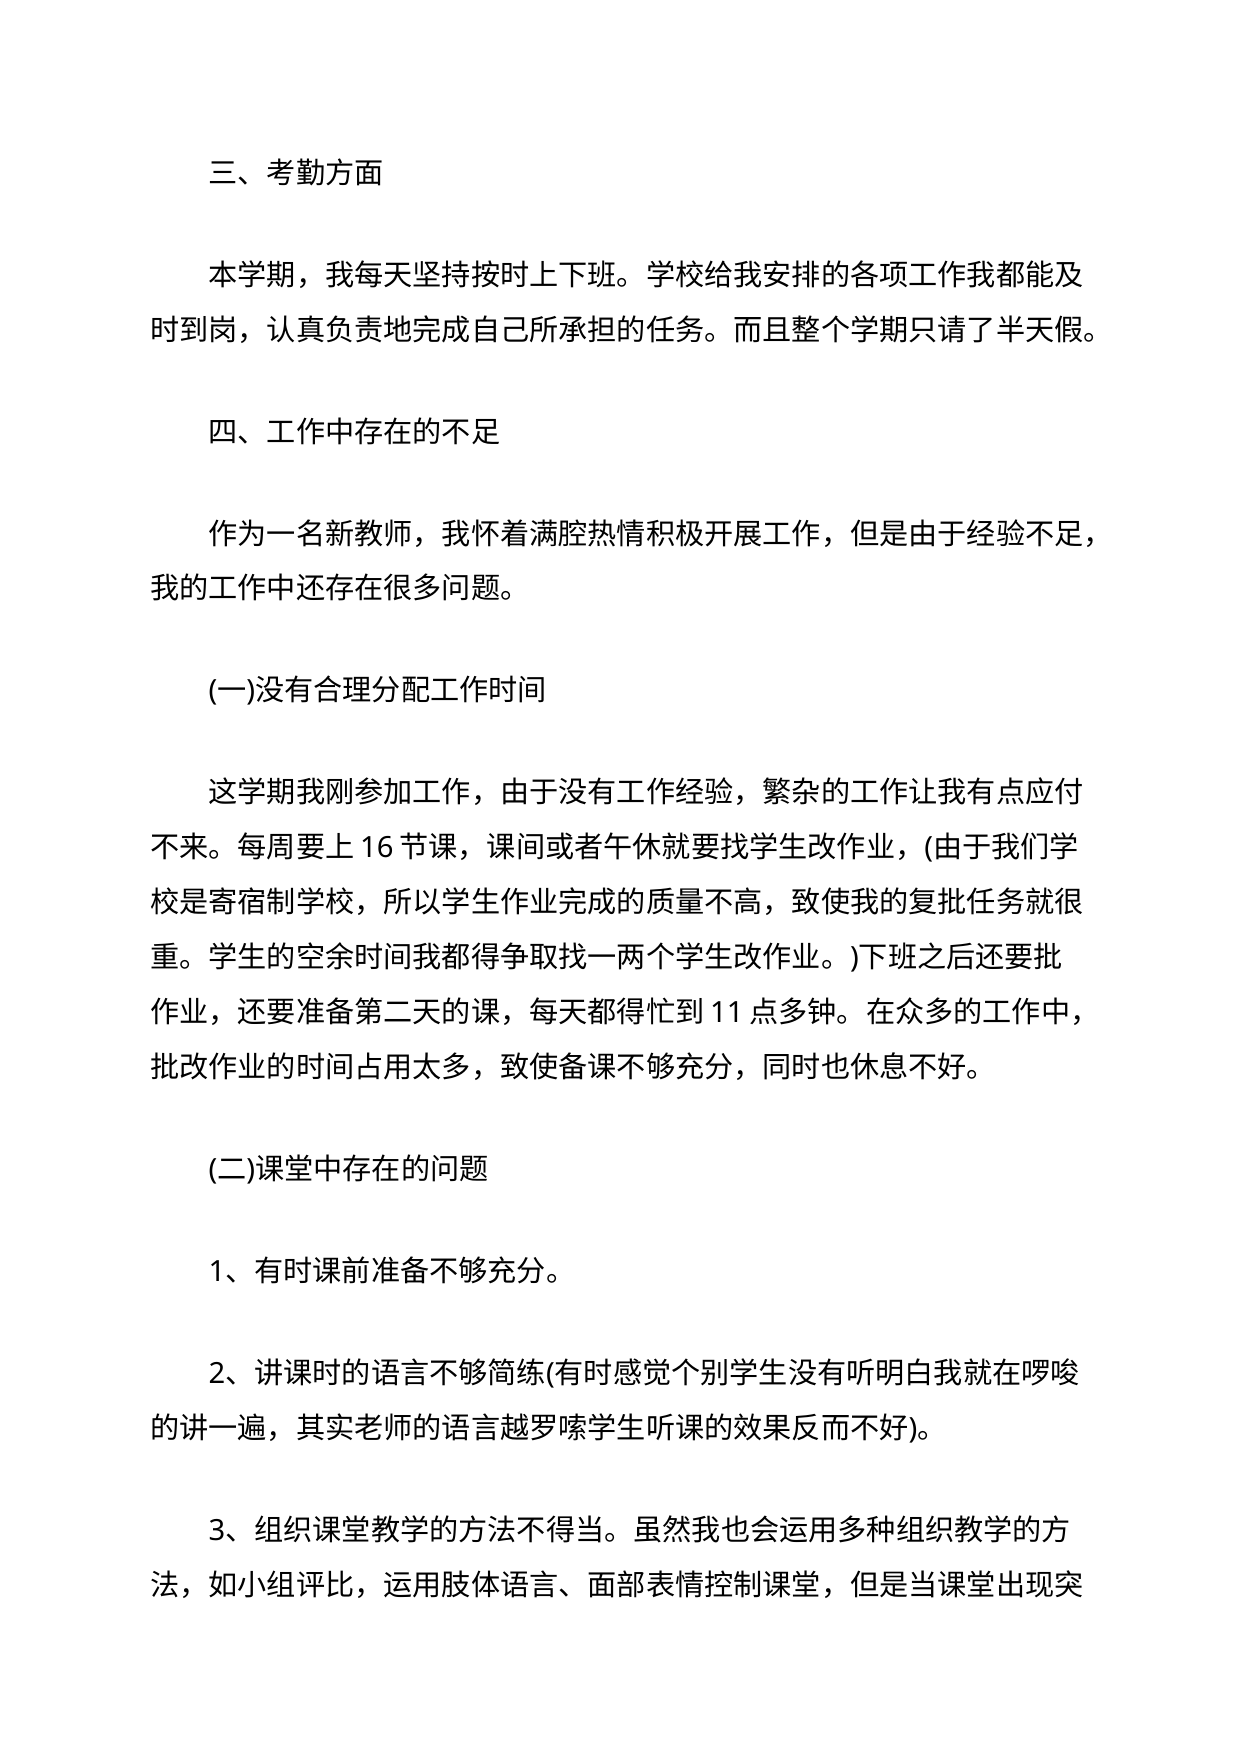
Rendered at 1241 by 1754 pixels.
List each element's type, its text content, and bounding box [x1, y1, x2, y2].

text 2、讲课时的语言不够简练(有时感觉个别学生没有听明白我就在啰唆的讲一遍，其实老师的语言越罗嗦学生听课的效果反而不好)。 [150, 1349, 1090, 1447]
text (二)课堂中存在的问题 [150, 1145, 1090, 1188]
text 作为一名新教师，我怀着满腔热情积极开展工作，但是由于经验不足，我的工作中还存在很多问题。 [150, 510, 1090, 607]
text 三、考勤方面 [150, 150, 1090, 192]
text 这学期我刚参加工作，由于没有工作经验，繁杂的工作让我有点应付不来。每周要上16节课，课间或者午休就要找学生改作业，(由于我们学校是寄宿制学校，所以学生作业完成的质量不高，致使我的复批任务就很重。学生的空余时间我都得争取找一两个学生改作业。)下班之后还要批作业，还要准备第二天的课，每天都得忙到11点多钟。在众多的工作中，批改作业的时间占用太多，致使备课不够充分，同时也休息不好。 [150, 769, 1090, 1086]
text (一)没有合理分配工作时间 [150, 667, 1090, 709]
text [150, 1506, 1090, 1604]
text 本学期，我每天坚持按时上下班。学校给我安排的各项工作我都能及时到岗，认真负责地完成自己所承担的任务。而且整个学期只请了半天假。 [150, 252, 1090, 349]
text 1、有时课前准备不够充分。 [150, 1247, 1090, 1290]
text 四、工作中存在的不足 [150, 408, 1090, 451]
